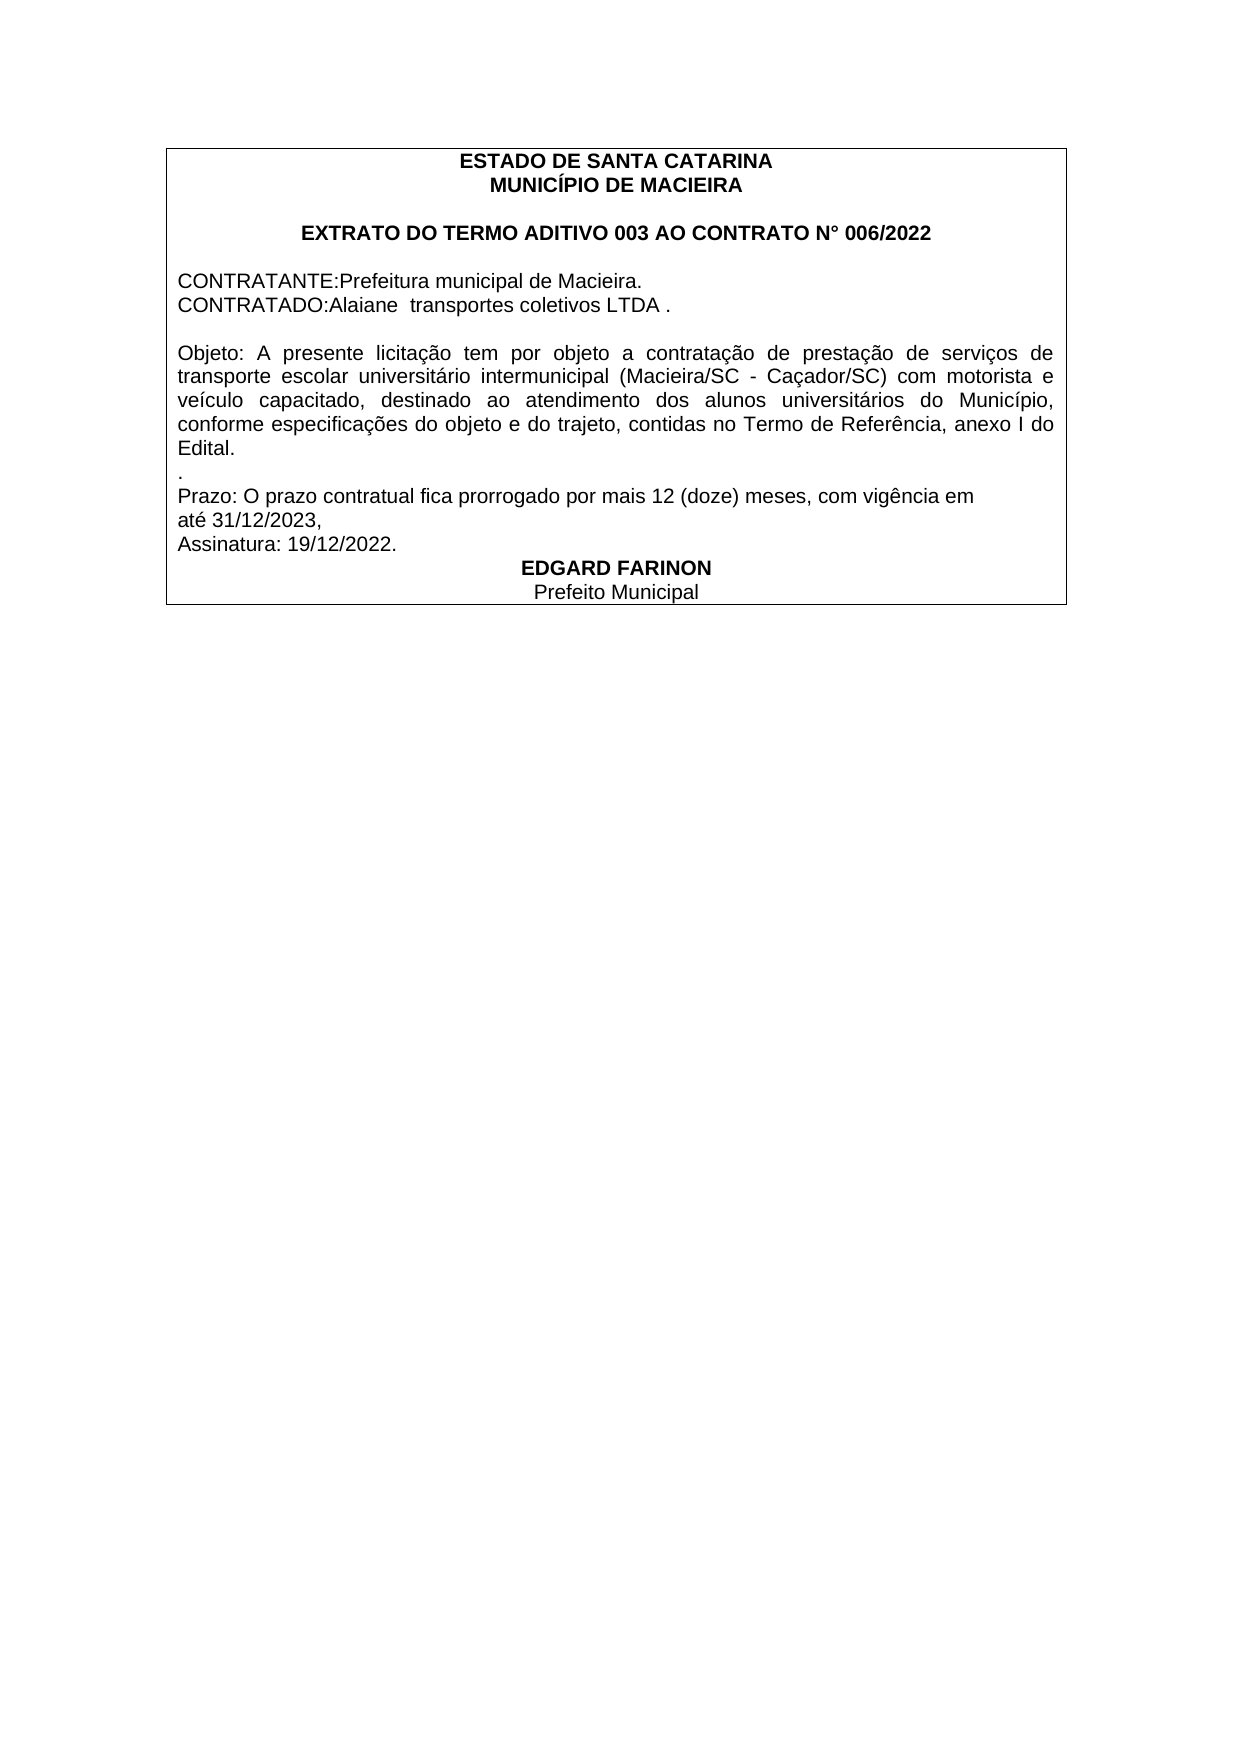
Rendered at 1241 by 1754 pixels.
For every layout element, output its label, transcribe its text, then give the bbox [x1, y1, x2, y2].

table_header ESTADO DE SANTA CATARINA MUNICÍPIO DE MACIEIRA EXTRATO DO TERMO ADITIVO 003 AO CONTRATO N° 006/2022 CONTRATANTE:Prefeitura municipal de Macieira. CONTRATADO:Alaiane transportes coletivos LTDA . Objeto: A presente licitação tem por objeto a contratação de prestação de serviços de transporte escolar universitário intermunicipal (Macieira/SC - Caçador/SC) com motorista e veículo capacitado, destinado ao atendimento dos alunos universitários do Município, conforme especificações do objeto e do trajeto, contidas no Termo de Referência, anexo I do Edital. . Prazo: O prazo contratual fica prorrogado por mais 12 (doze) meses, com vigência em até 31/12/2023, Assinatura: 19/12/2022. EDGARD FARINON Prefeito Municipal [167, 149, 1066, 604]
